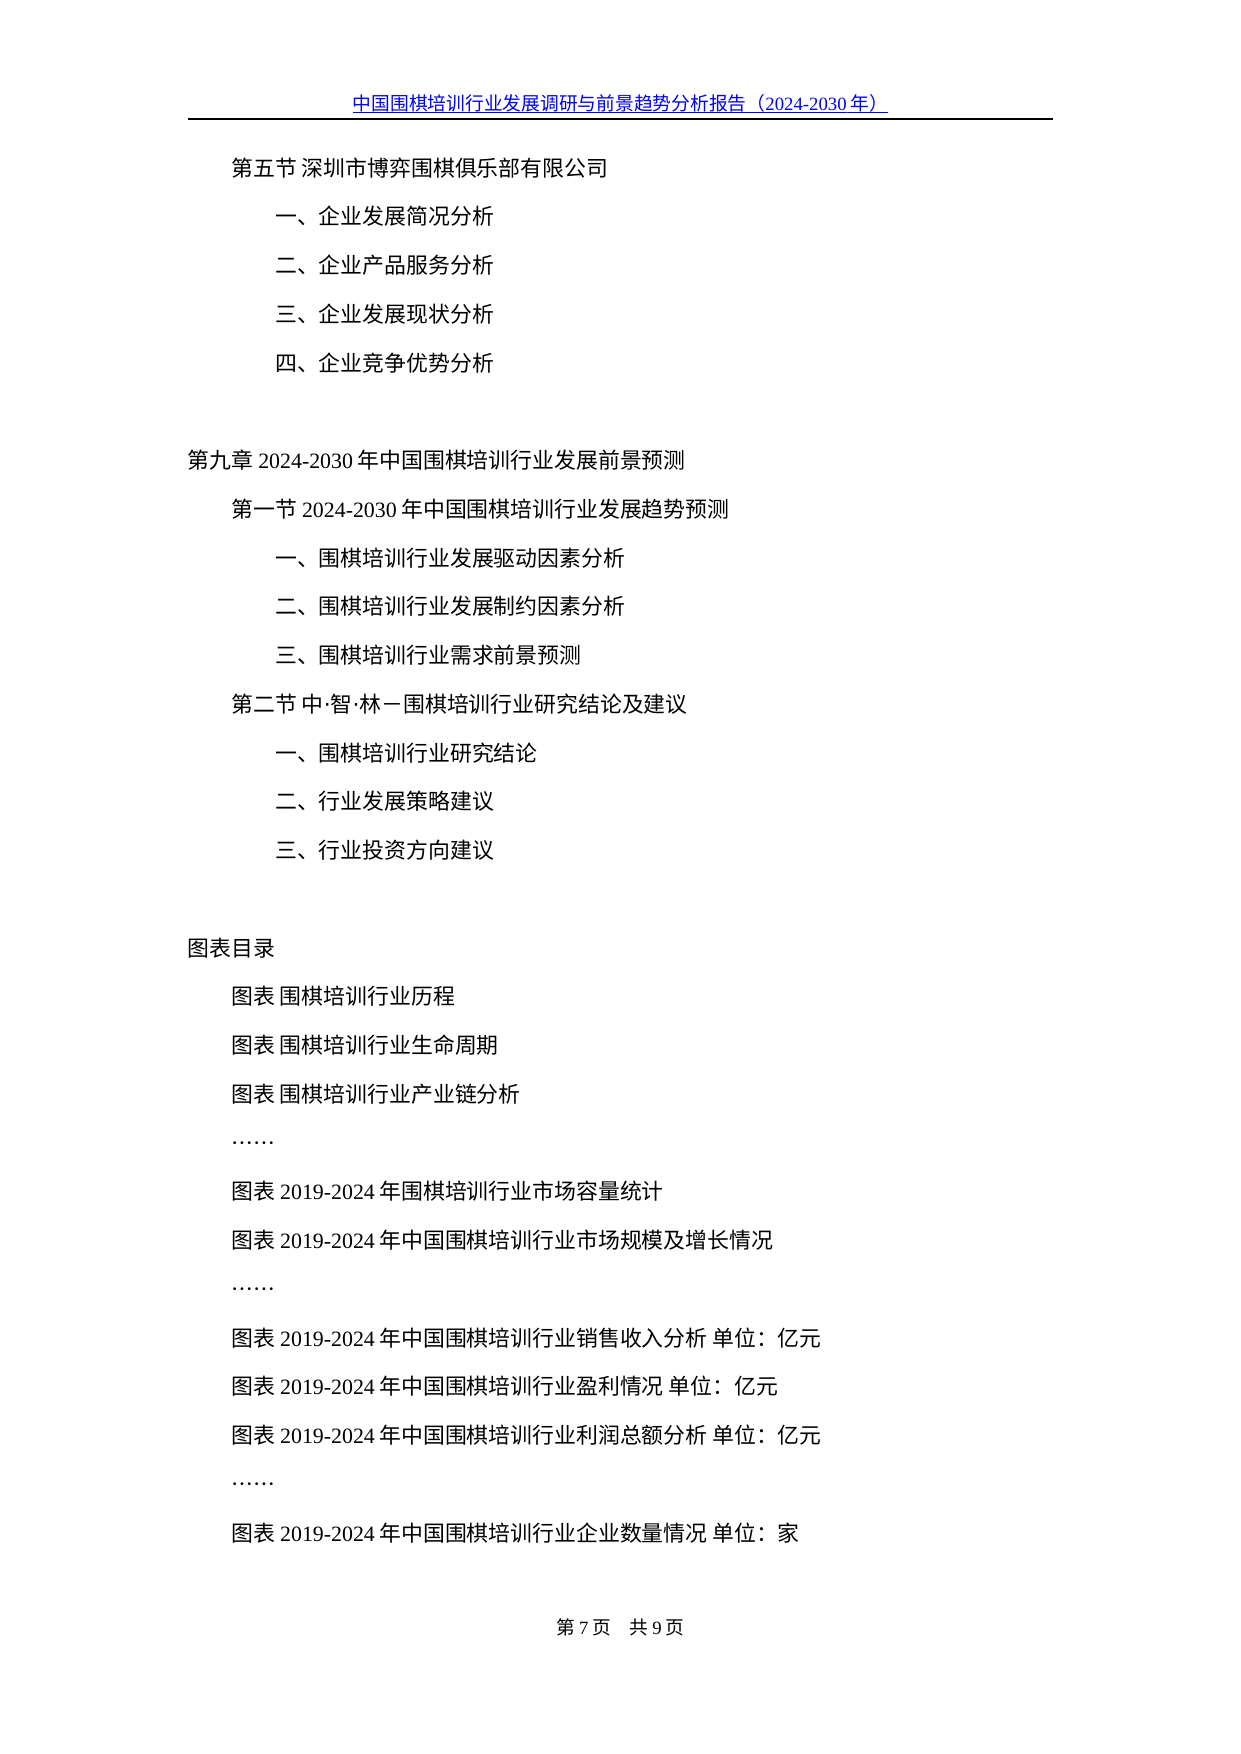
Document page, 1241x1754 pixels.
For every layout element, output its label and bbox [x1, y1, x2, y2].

text [187, 150, 1053, 1548]
